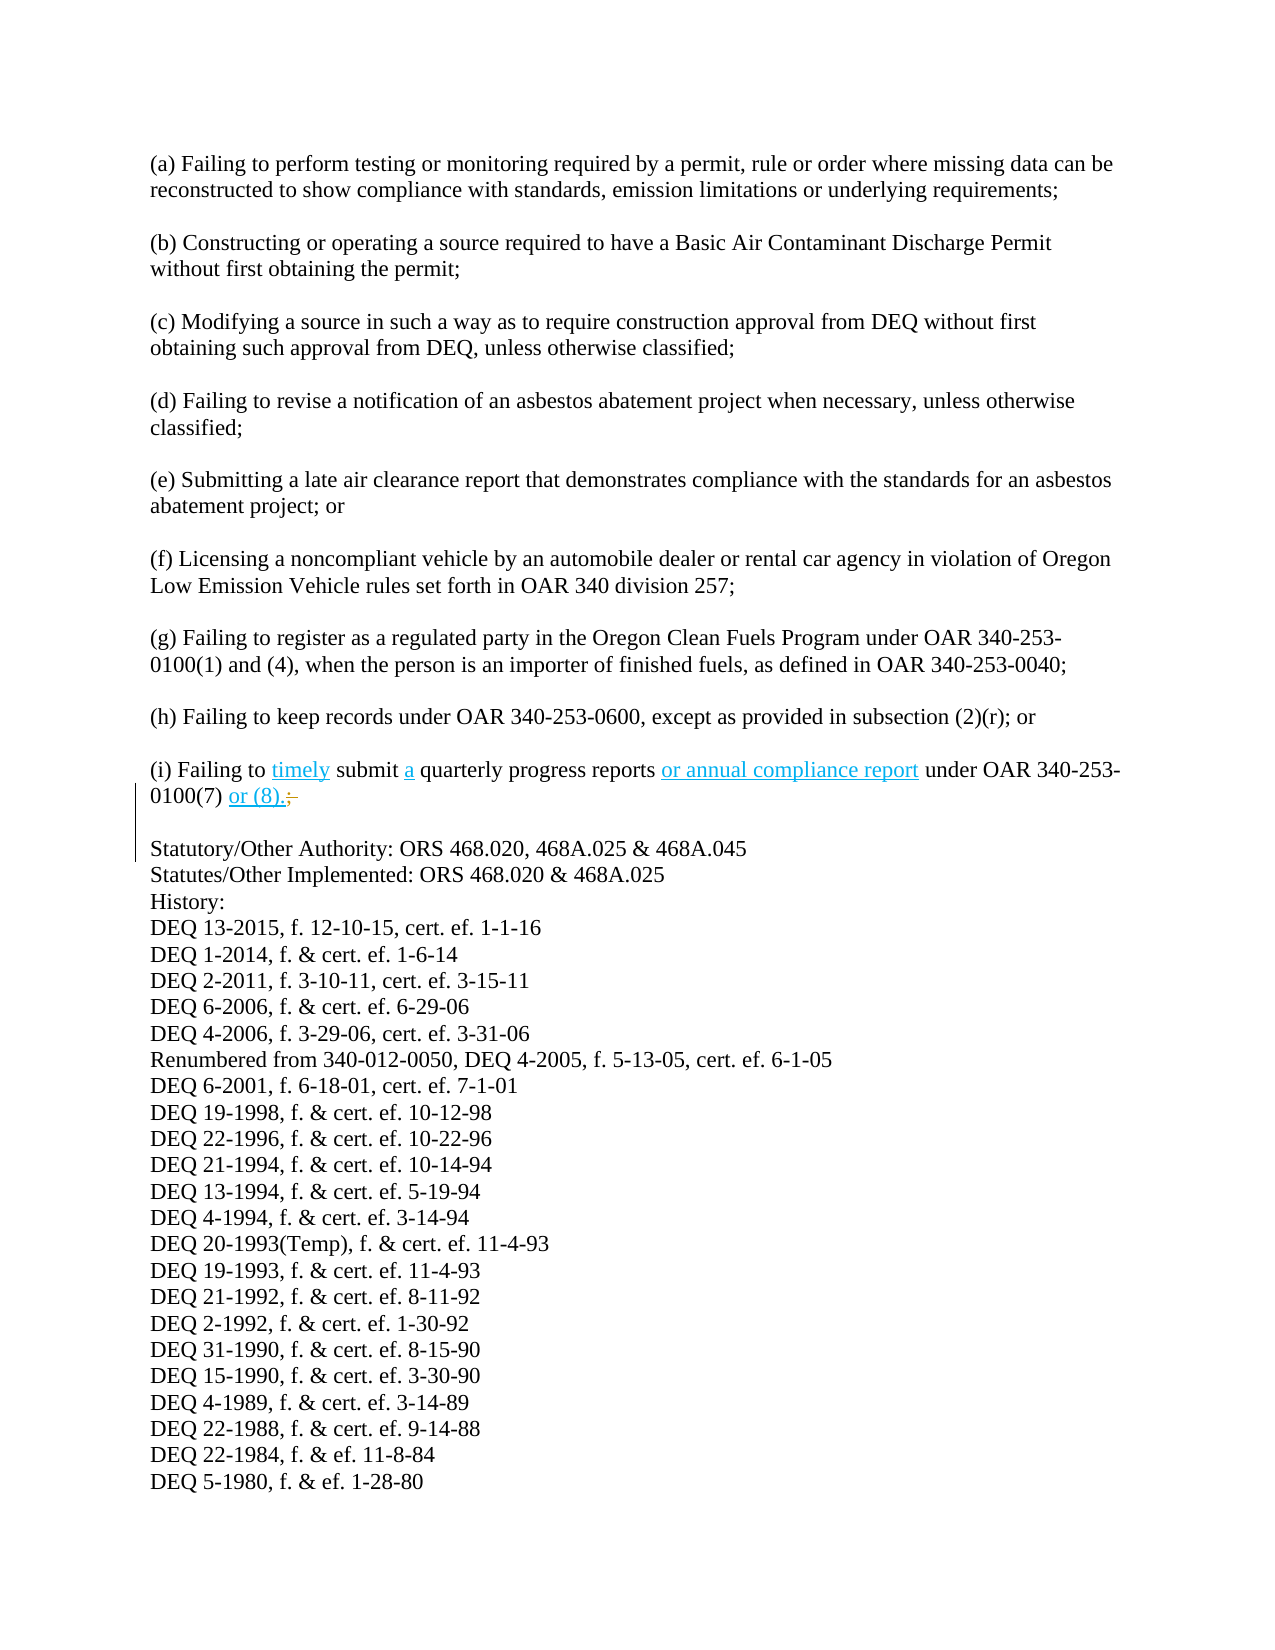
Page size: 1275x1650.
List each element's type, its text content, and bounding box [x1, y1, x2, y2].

text DEQ 22-1988, f. & cert. ef. 9-14-88 [150, 1415, 1125, 1441]
text DEQ 13-1994, f. & cert. ef. 5-19-94 [150, 1178, 1125, 1204]
text DEQ 4-1989, f. & cert. ef. 3-14-89 [150, 1389, 1125, 1415]
text DEQ 21-1994, f. & cert. ef. 10-14-94 [150, 1151, 1125, 1178]
text DEQ 19-1993, f. & cert. ef. 11-4-93 [150, 1257, 1125, 1283]
text (f) Licensing a noncompliant vehicle by an automobile dealer or rental car agency in violation of Oregon Low Emission Vehicle rules set forth in OAR 340 division 257; [150, 545, 1125, 598]
text DEQ 2-2011, f. 3-10-11, cert. ef. 3-15-11 [150, 967, 1125, 993]
text DEQ 1-2014, f. & cert. ef. 1-6-14 [150, 941, 1125, 967]
text (c) Modifying a source in such a way as to require construction approval from DEQ without first obtaining such approval from DEQ, unless otherwise classified; [150, 308, 1125, 361]
text (g) Failing to register as a regulated party in the Oregon Clean Fuels Program under OAR 340-253-0100(1) and (4), when the person is an importer of finished fuels, as defined in OAR 340-253-0040; [150, 624, 1125, 677]
text DEQ 15-1990, f. & cert. ef. 3-30-90 [150, 1362, 1125, 1389]
text DEQ 4-2006, f. 3-29-06, cert. ef. 3-31-06 [150, 1020, 1125, 1046]
text DEQ 4-1994, f. & cert. ef. 3-14-94 [150, 1204, 1125, 1231]
text (d) Failing to revise a notification of an asbestos abatement project when necessary, unless otherwise classified; [150, 387, 1125, 440]
text DEQ 6-2006, f. & cert. ef. 6-29-06 [150, 993, 1125, 1020]
text Renumbered from 340-012-0050, DEQ 4-2005, f. 5-13-05, cert. ef. 6-1-05 [150, 1046, 1125, 1072]
text DEQ 22-1996, f. & cert. ef. 10-22-96 [150, 1125, 1125, 1151]
text DEQ 22-1984, f. & ef. 11-8-84 [150, 1441, 1125, 1468]
text DEQ 5-1980, f. & ef. 1-28-80 [150, 1468, 1125, 1494]
text (a) Failing to perform testing or monitoring required by a permit, rule or order where missing data can be reconstructed to show compliance with standards, emission limitations or underlying requirements; [150, 150, 1125, 203]
text DEQ 20-1993(Temp), f. & cert. ef. 11-4-93 [150, 1231, 1125, 1257]
text DEQ 13-2015, f. 12-10-15, cert. ef. 1-1-16 [150, 914, 1125, 941]
text (b) Constructing or operating a source required to have a Basic Air Contaminant Discharge Permit without first obtaining the permit; [150, 229, 1125, 282]
text (h) Failing to keep records under OAR 340-253-0600, except as provided in subsection (2)(r); or [150, 703, 1125, 730]
text (i) Failing to timely submit a quarterly progress reports or annual compliance report under OAR 340-253-0100(7) or (8). [150, 756, 1125, 809]
text History: [150, 888, 1125, 914]
text Statutes/Other Implemented: ORS 468.020 & 468A.025 [150, 862, 1125, 888]
text DEQ 31-1990, f. & cert. ef. 8-15-90 [150, 1336, 1125, 1362]
text DEQ 19-1998, f. & cert. ef. 10-12-98 [150, 1099, 1125, 1125]
text DEQ 6-2001, f. 6-18-01, cert. ef. 7-1-01 [150, 1072, 1125, 1099]
text DEQ 21-1992, f. & cert. ef. 8-11-92 [150, 1283, 1125, 1309]
text (e) Submitting a late air clearance report that demonstrates compliance with the standards for an asbestos abatement project; or [150, 466, 1125, 519]
text Statutory/Other Authority: ORS 468.020, 468A.025 & 468A.045 [150, 835, 1125, 862]
text DEQ 2-1992, f. & cert. ef. 1-30-92 [150, 1309, 1125, 1336]
